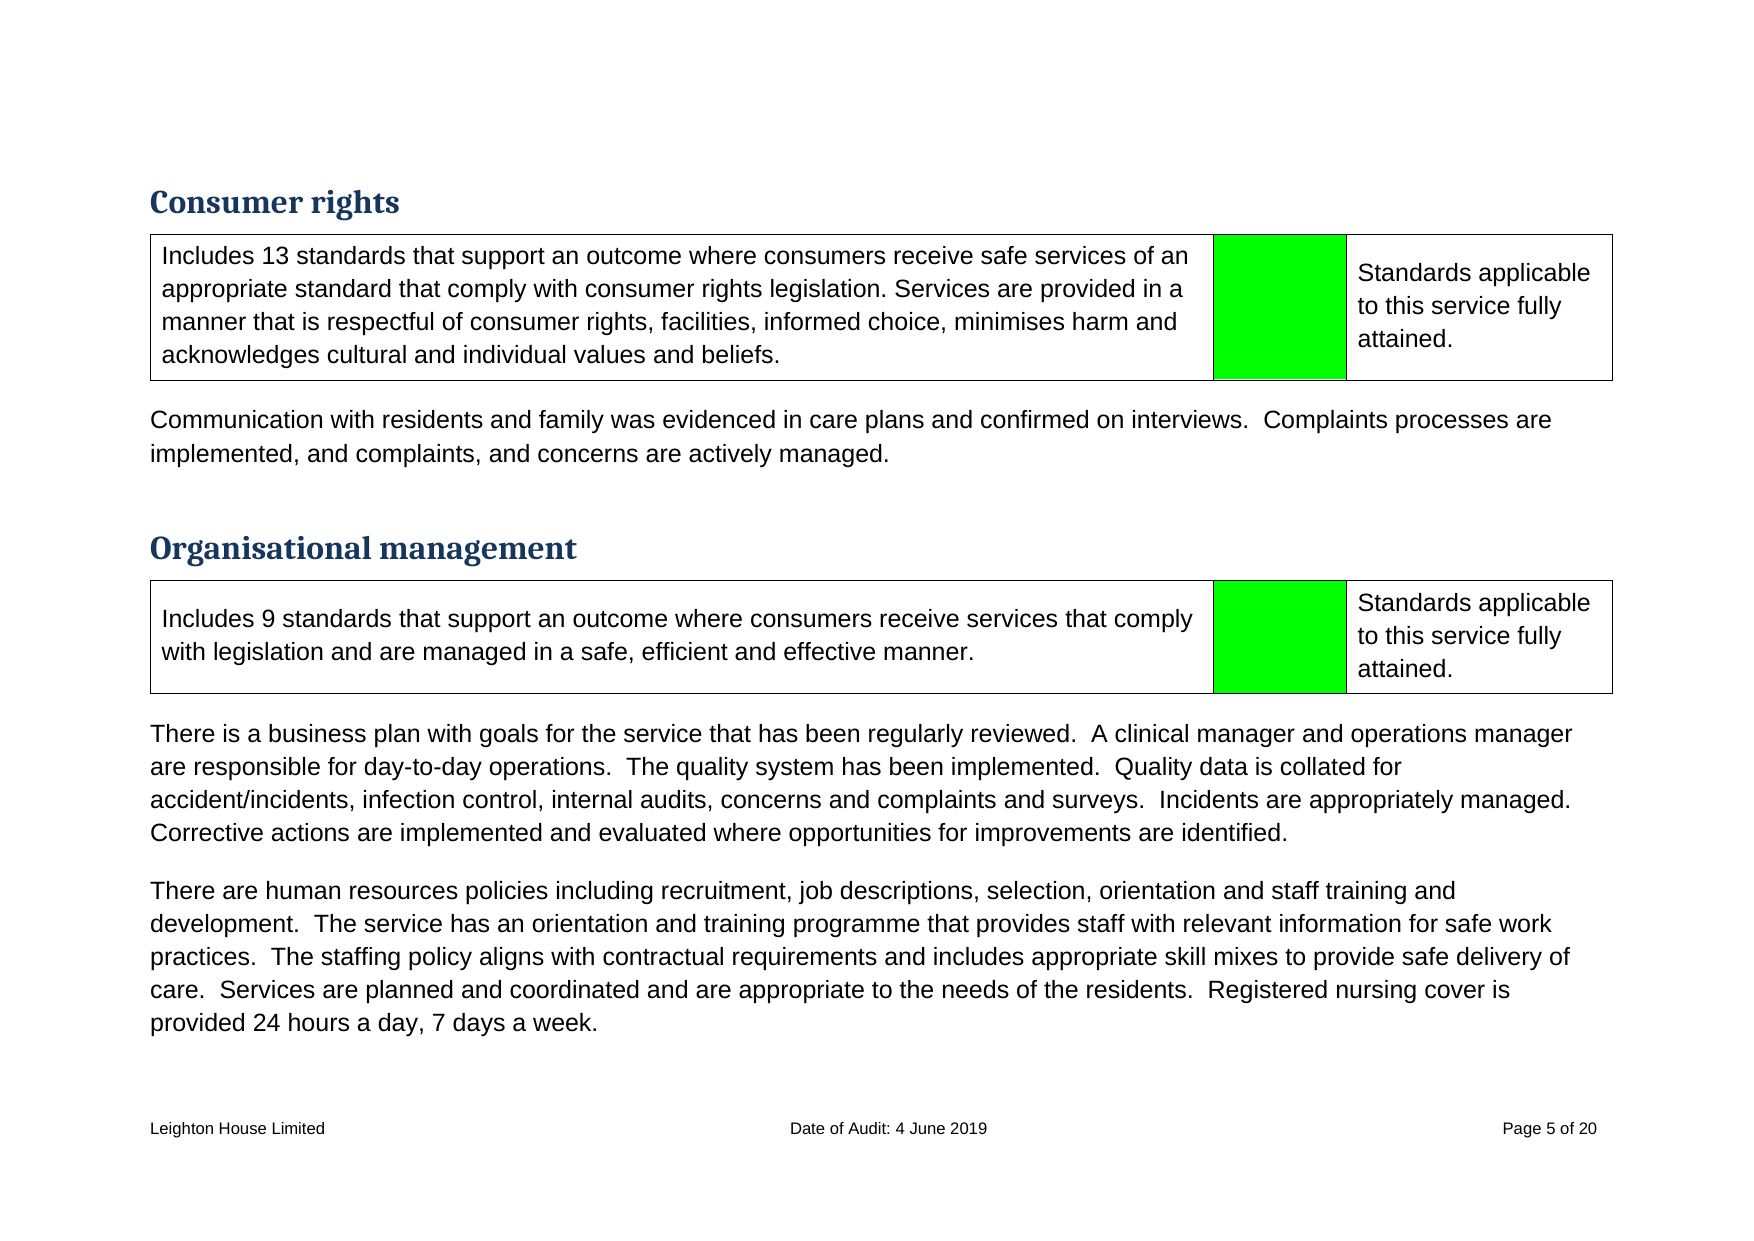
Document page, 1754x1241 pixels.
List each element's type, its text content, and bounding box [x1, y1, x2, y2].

table_header Standards applicable to this service fully attained. [1347, 581, 1612, 693]
subtitle Consumer rights [150, 183, 1604, 221]
text There are human resources policies including recruitment, job descriptions, selection, orientation and staff training and development. The service has an orientation and training programme that provides staff with relevant information for safe work practices. The staffing policy aligns with contractual requirements and includes appropriate skill mixes to provide safe delivery of care. Services are planned and coordinated and are appropriate to the needs of the residents. Registered nursing cover is provided 24 hours a day, 7 days a week. [150, 876, 1604, 1037]
table_header [1214, 581, 1346, 693]
table_header Standards applicable to this service fully attained. [1347, 235, 1612, 379]
text There is a business plan with goals for the service that has been regularly reviewed. A clinical manager and operations manager are responsible for day-to-day operations. The quality system has been implemented. Quality data is collated for accident/incidents, infection control, internal audits, concerns and complaints and surveys. Incidents are appropriately managed. Corrective actions are implemented and evaluated where opportunities for improvements are identified. [150, 719, 1604, 847]
table_header Includes 13 standards that support an outcome where consumers receive safe services of an appropriate standard that comply with consumer rights legislation. Services are provided in a manner that is respectful of consumer rights, facilities, informed choice, minimises harm and acknowledges cultural and individual values and beliefs. [151, 235, 1213, 379]
table_header Includes 9 standards that support an outcome where consumers receive services that comply with legislation and are managed in a safe, efficient and effective manner. [151, 581, 1213, 693]
text Communication with residents and family was evidenced in care plans and confirmed on interviews. Complaints processes are implemented, and complaints, and concerns are actively managed. [150, 406, 1604, 467]
table_header [1214, 235, 1346, 379]
subtitle Organisational management [150, 529, 1604, 568]
